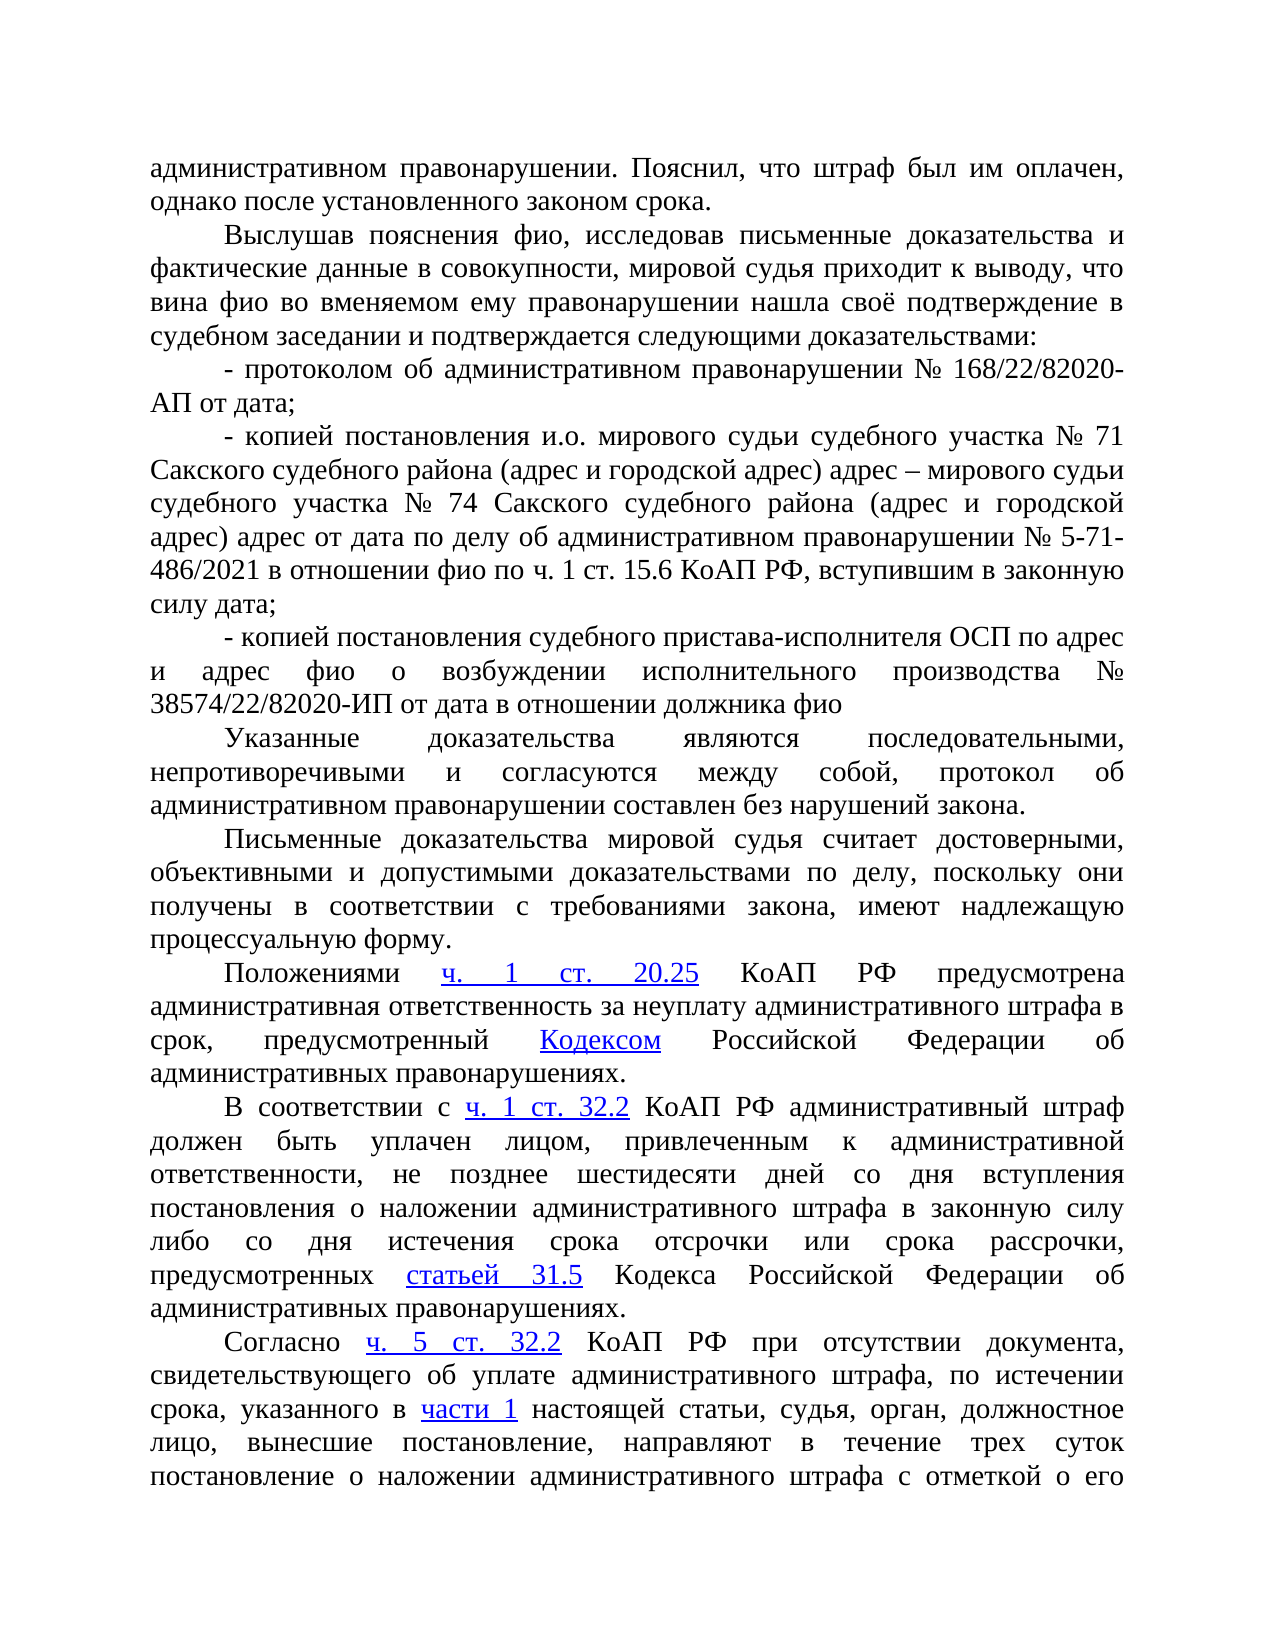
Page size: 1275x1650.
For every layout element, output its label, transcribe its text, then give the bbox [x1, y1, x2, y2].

text - протоколом об административном правонарушении № 168/22/82020-АП от дата; [150, 351, 1125, 418]
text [150, 1324, 1125, 1492]
text - копией постановления и.о. мирового судьи судебного участка № 71 Сакского судебного района (адрес и городской адрес) адрес – мирового судьи судебного участка № 74 Сакского судебного района (адрес и городской адрес) адрес от дата по делу об административном правонарушении № 5-71-486/2021 в отношении фио по ч. 1 ст. 15.6 КоАП РФ, вступившим в законную силу дата; [150, 418, 1125, 619]
text Выслушав пояснения фио, исследовав письменные доказательства и фактические данные в совокупности, мировой судья приходит к выводу, что вина фио во вменяемом ему правонарушении нашла своё подтверждение в судебном заседании и подтверждается следующими доказательствами: [150, 217, 1125, 351]
text Указанные доказательства являются последовательными, непротиворечивыми и согласуются между собой, протокол об административном правонарушении составлен без нарушений закона. [150, 720, 1125, 821]
text - копией постановления судебного пристава-исполнителя ОСП по адрес и адрес фио о возбуждении исполнительного производства № 38574/22/82020-ИП от дата в отношении должника фио [150, 619, 1125, 720]
text Положениями ч. 1 ст. 20.25 КоАП РФ предусмотрена административная ответственность за неуплату административного штрафа в срок, предусмотренный Кодексом Российской Федерации об административных правонарушениях. [150, 955, 1125, 1089]
text В соответствии с ч. 1 ст. 32.2 КоАП РФ административный штраф должен быть уплачен лицом, привлеченным к административной ответственности, не позднее шестидесяти дней со дня вступления постановления о наложении административного штрафа в законную силу либо со дня истечения срока отсрочки или срока рассрочки, предусмотренных статьей 31.5 Кодекса Российской Федерации об административных правонарушениях. [150, 1089, 1125, 1324]
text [150, 150, 1125, 217]
text Письменные доказательства мировой судья считает достоверными, объективными и допустимыми доказательствами по делу, поскольку они получены в соответствии с требованиями закона, имеют надлежащую процессуальную форму. [150, 821, 1125, 955]
